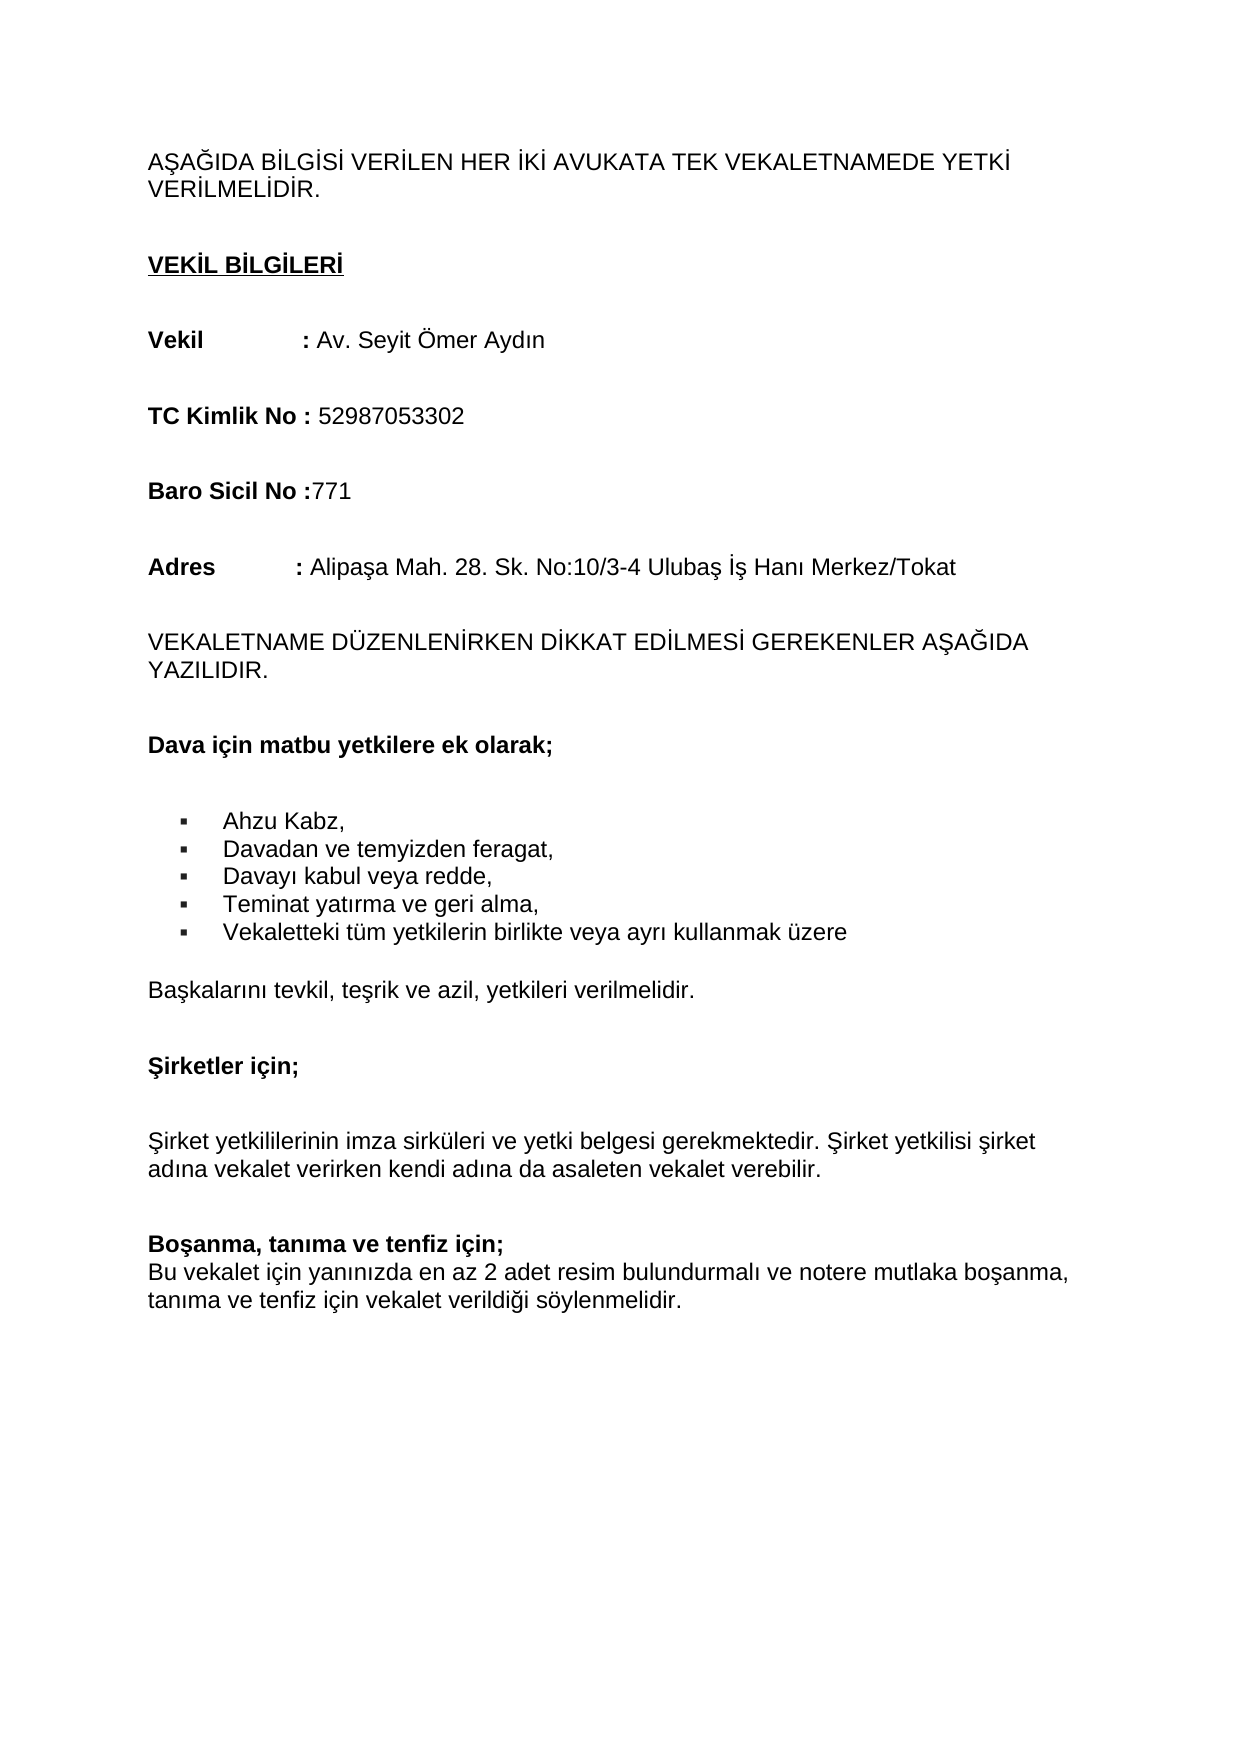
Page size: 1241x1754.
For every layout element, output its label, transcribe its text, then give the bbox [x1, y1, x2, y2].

text AŞAĞIDA BİLGİSİ VERİLEN HER İKİ AVUKATA TEK VEKALETNAMEDE YETKİ VERİLMELİDİR. [148, 148, 1093, 203]
text TC Kimlik No : 52987053302 [148, 402, 1093, 429]
text Dava için matbu yetkilere ek olarak; [148, 731, 1093, 759]
text VEKİL BİLGİLERİ [148, 251, 1093, 278]
text Adres : Alipaşa Mah. 28. Sk. No:10/3-4 Ulubaş İş Hanı Merkez/Tokat [148, 553, 1093, 580]
list Teminat yatırma ve geri alma, [179, 890, 1093, 917]
list Davayı kabul veya redde, [179, 862, 1093, 890]
text Bu vekalet için yanınızda en az 2 adet resim bulundurmalı ve notere mutlaka boşanma, tanıma ve tenfiz için vekalet verildiği söylenmelidir. [148, 1258, 1093, 1313]
text Şirketler için; [148, 1052, 1093, 1079]
list Ahzu Kabz, [179, 807, 1093, 834]
text VEKALETNAME DÜZENLENİRKEN DİKKAT EDİLMESİ GEREKENLER AŞAĞIDA YAZILIDIR. [148, 628, 1093, 683]
text Boşanma, tanıma ve tenfiz için; [148, 1230, 1093, 1258]
list Davadan ve temyizden feragat, [179, 834, 1093, 862]
text Vekil : Av. Seyit Ömer Aydın [148, 326, 1093, 354]
text Baro Sicil No :771 [148, 477, 1093, 505]
text Şirket yetkililerinin imza sirküleri ve yetki belgesi gerekmektedir. Şirket yetkilisi şirket adına vekalet verirken kendi adına da asaleten vekalet verebilir. [148, 1127, 1093, 1182]
list Vekaletteki tüm yetkilerin birlikte veya ayrı kullanmak üzere [179, 917, 1093, 945]
text Başkalarını tevkil, teşrik ve azil, yetkileri verilmelidir. [148, 976, 1093, 1004]
